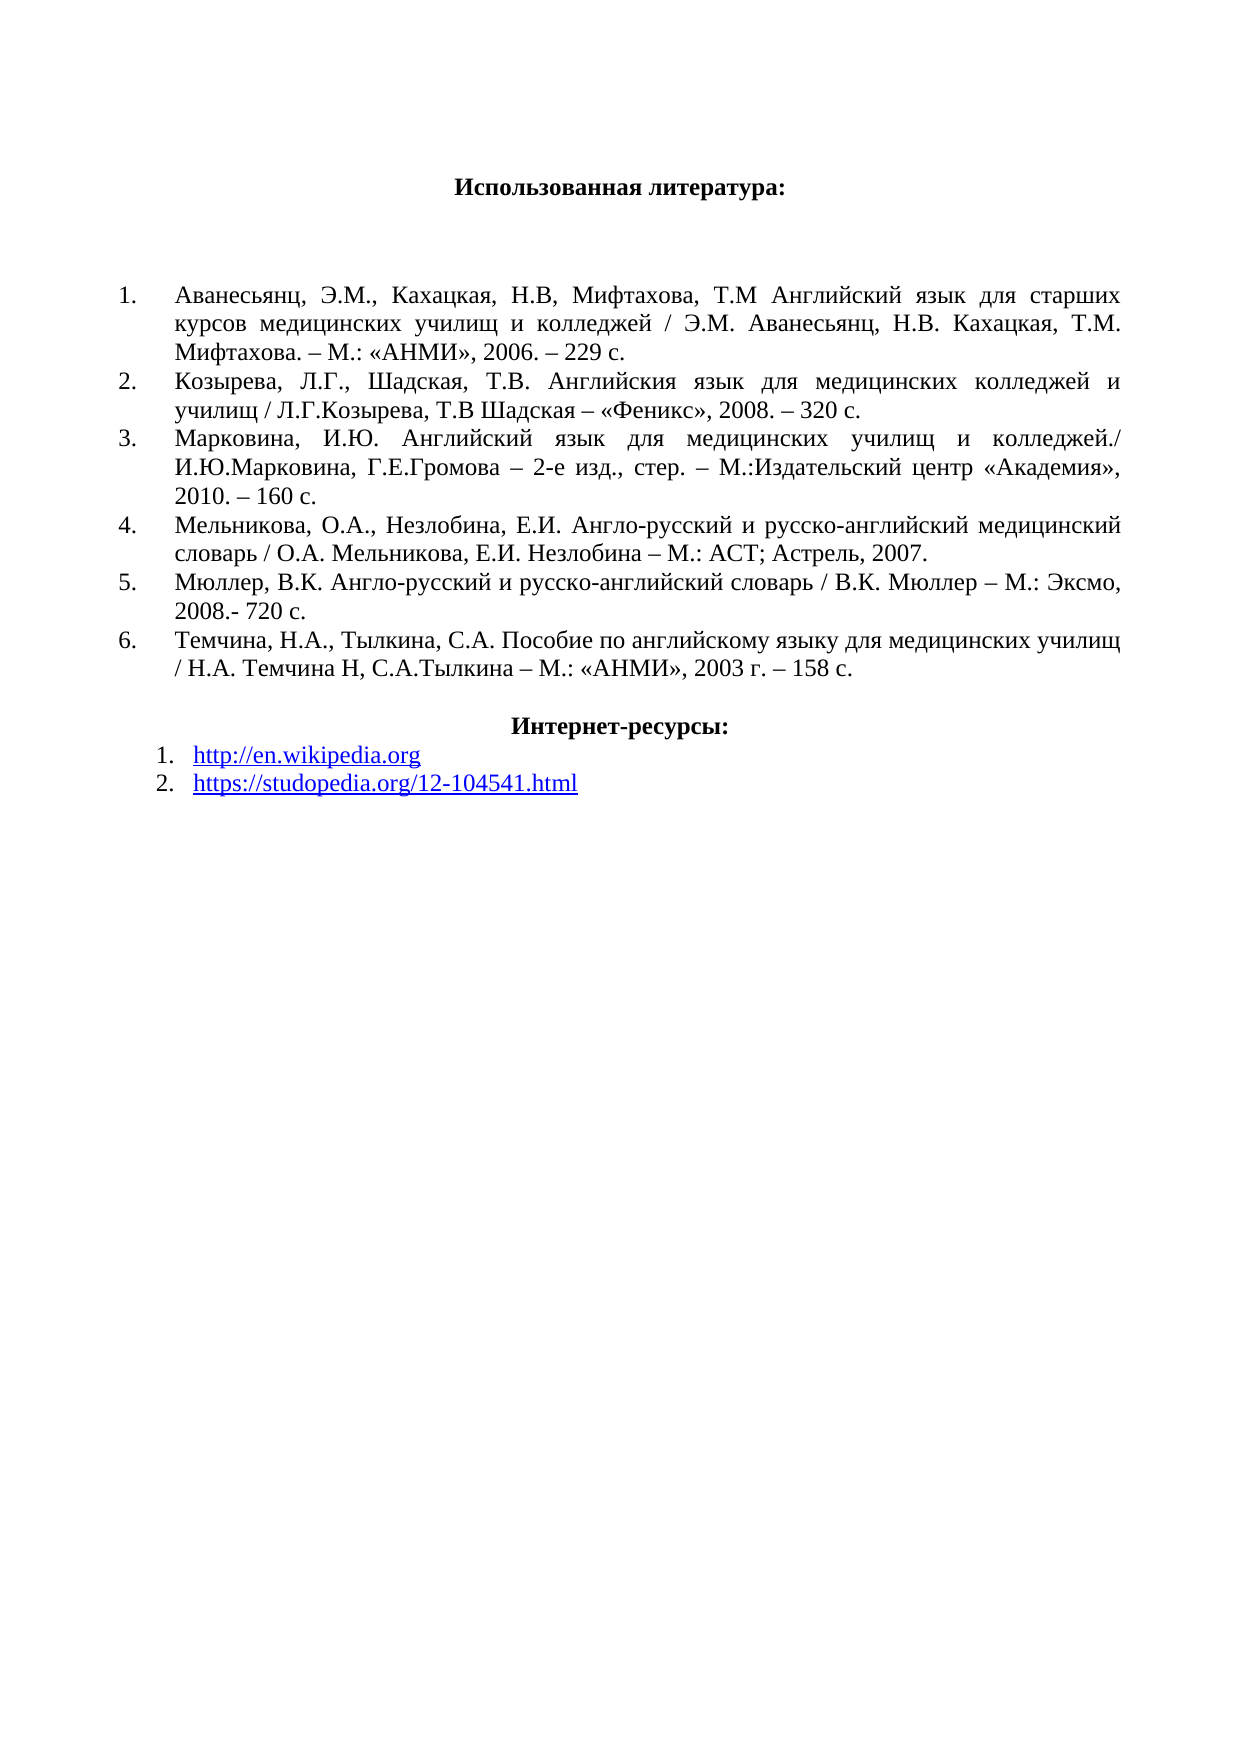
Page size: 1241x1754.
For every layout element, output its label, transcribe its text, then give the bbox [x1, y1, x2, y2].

text Интернет-ресурсы: [118, 711, 1122, 740]
text Использованная литература: [118, 172, 1122, 201]
list Козырева, Л.Г., Шадская, Т.В. Английския язык для медицинских колледжей и училищ / Л.Г.Козырева, Т.В Шадская – «Феникс», 2008. – 320 с. [118, 366, 1122, 423]
list Аванесьянц, Э.М., Кахацкая, Н.В, Мифтахова, Т.М Английский язык для старших курсов медицинских училищ и колледжей / Э.М. Аванесьянц, Н.В. Кахацкая, Т.М. Мифтахова. – М.: «АНМИ», 2006. – 229 с. [118, 280, 1122, 366]
list https://studopedia.org/12-104541.html [156, 768, 1122, 797]
list Мельникова, О.А., Незлобина, Е.И. Англо-русский и русско-английский медицинский словарь / О.А. Мельникова, Е.И. Незлобина – М.: АСТ; Астрель, 2007. [118, 510, 1122, 567]
list Темчина, Н.А., Тылкина, С.А. Пособие по английскому языку для медицинских училищ / Н.А. Темчина Н, С.А.Тылкина – М.: «АНМИ», . – 158 с. [118, 625, 1122, 682]
list Мюллер, В.К. Англо-русский и русско-английский словарь / В.К. Мюллер – М.: Эксмо, 2008.- 720 с. [118, 567, 1122, 625]
list Марковина, И.Ю. Английский язык для медицинских училищ и колледжей./ И.Ю.Марковина, Г.Е.Громова – 2-е изд., стер. – М.:Издательский центр «Академия», 2010. – 160 с. [118, 423, 1122, 510]
list http://en.wikipedia.org [156, 740, 1122, 768]
